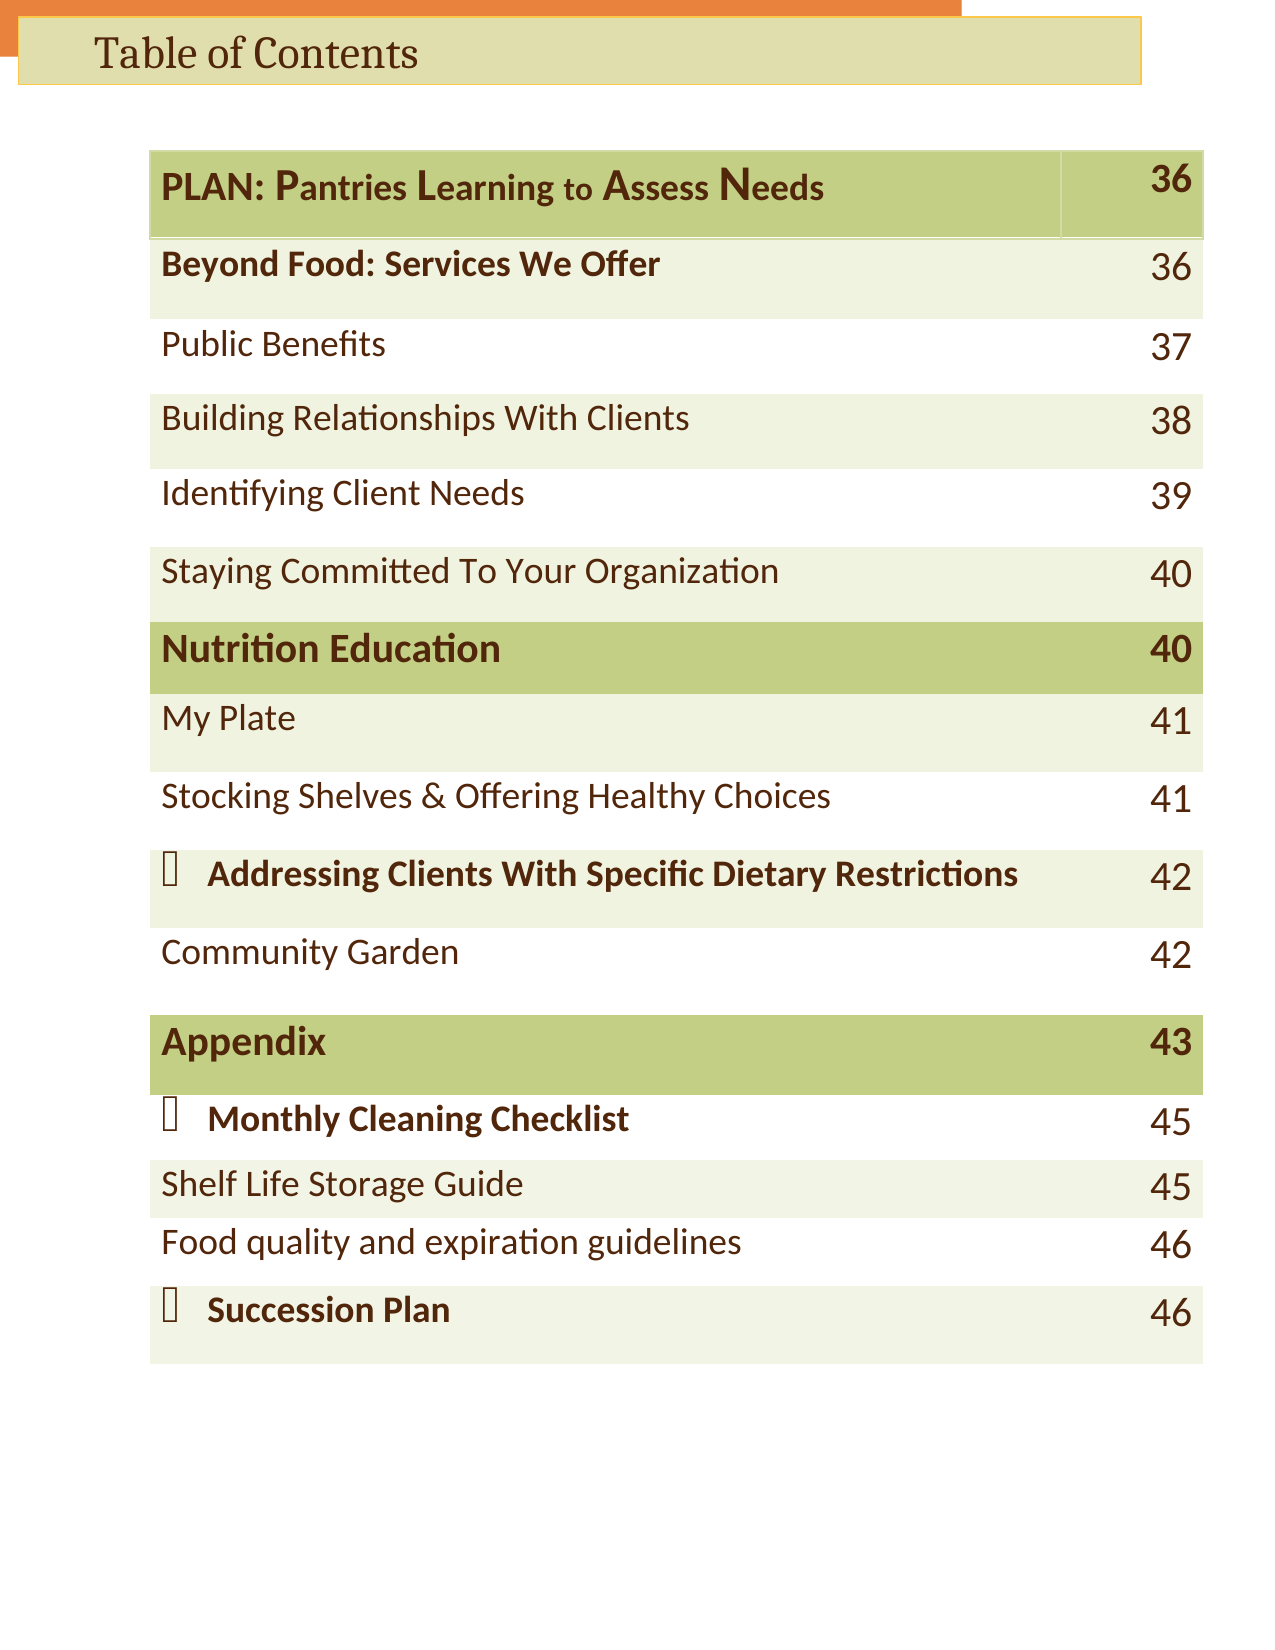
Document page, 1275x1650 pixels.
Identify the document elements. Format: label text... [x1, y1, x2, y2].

table_cell Beyond Food: Services We Offer [150, 240, 1061, 319]
table_cell 38 [1061, 394, 1203, 469]
table_cell Monthly Cleaning Checklist [150, 1095, 1061, 1159]
table_cell 45 [1061, 1160, 1203, 1218]
table_cell 39 [1061, 469, 1203, 547]
table_cell Building Relationships With Clients [150, 394, 1061, 469]
table_cell 46 [1061, 1286, 1203, 1364]
table_cell Identifying Client Needs [150, 469, 1061, 547]
table_cell 37 [1061, 320, 1203, 394]
table_cell Appendix [150, 1015, 1061, 1095]
table_cell Stocking Shelves & Offering Healthy Choices [150, 772, 1061, 850]
table_cell 46 [1061, 1218, 1203, 1286]
table_cell Food quality and expiration guidelines [150, 1218, 1061, 1286]
table_cell 43 [1061, 1015, 1203, 1095]
table_cell 42 [1061, 928, 1203, 1015]
table_header PLAN: Pantries Learning to Assess Needs [151, 152, 1060, 237]
table_cell 41 [1061, 694, 1203, 772]
table_cell 40 [1061, 547, 1203, 622]
table_cell 45 [1061, 1095, 1203, 1159]
table_cell Community Garden [150, 928, 1061, 1015]
table_cell Succession Plan [150, 1286, 1061, 1364]
table_header 36 [1062, 152, 1202, 237]
table_cell 41 [1061, 772, 1203, 850]
table_cell 42 [1061, 850, 1203, 928]
table_cell Public Benefits [150, 320, 1061, 394]
table_cell 36 [1061, 240, 1203, 319]
table_cell Staying Committed To Your Organization [150, 547, 1061, 622]
table_cell 40 [1061, 622, 1203, 694]
table_cell Addressing Clients With Specific Dietary Restrictions [150, 850, 1061, 928]
table_cell Shelf Life Storage Guide [150, 1160, 1061, 1218]
table_cell My Plate [150, 694, 1061, 772]
table_cell Nutrition Education [150, 622, 1061, 694]
